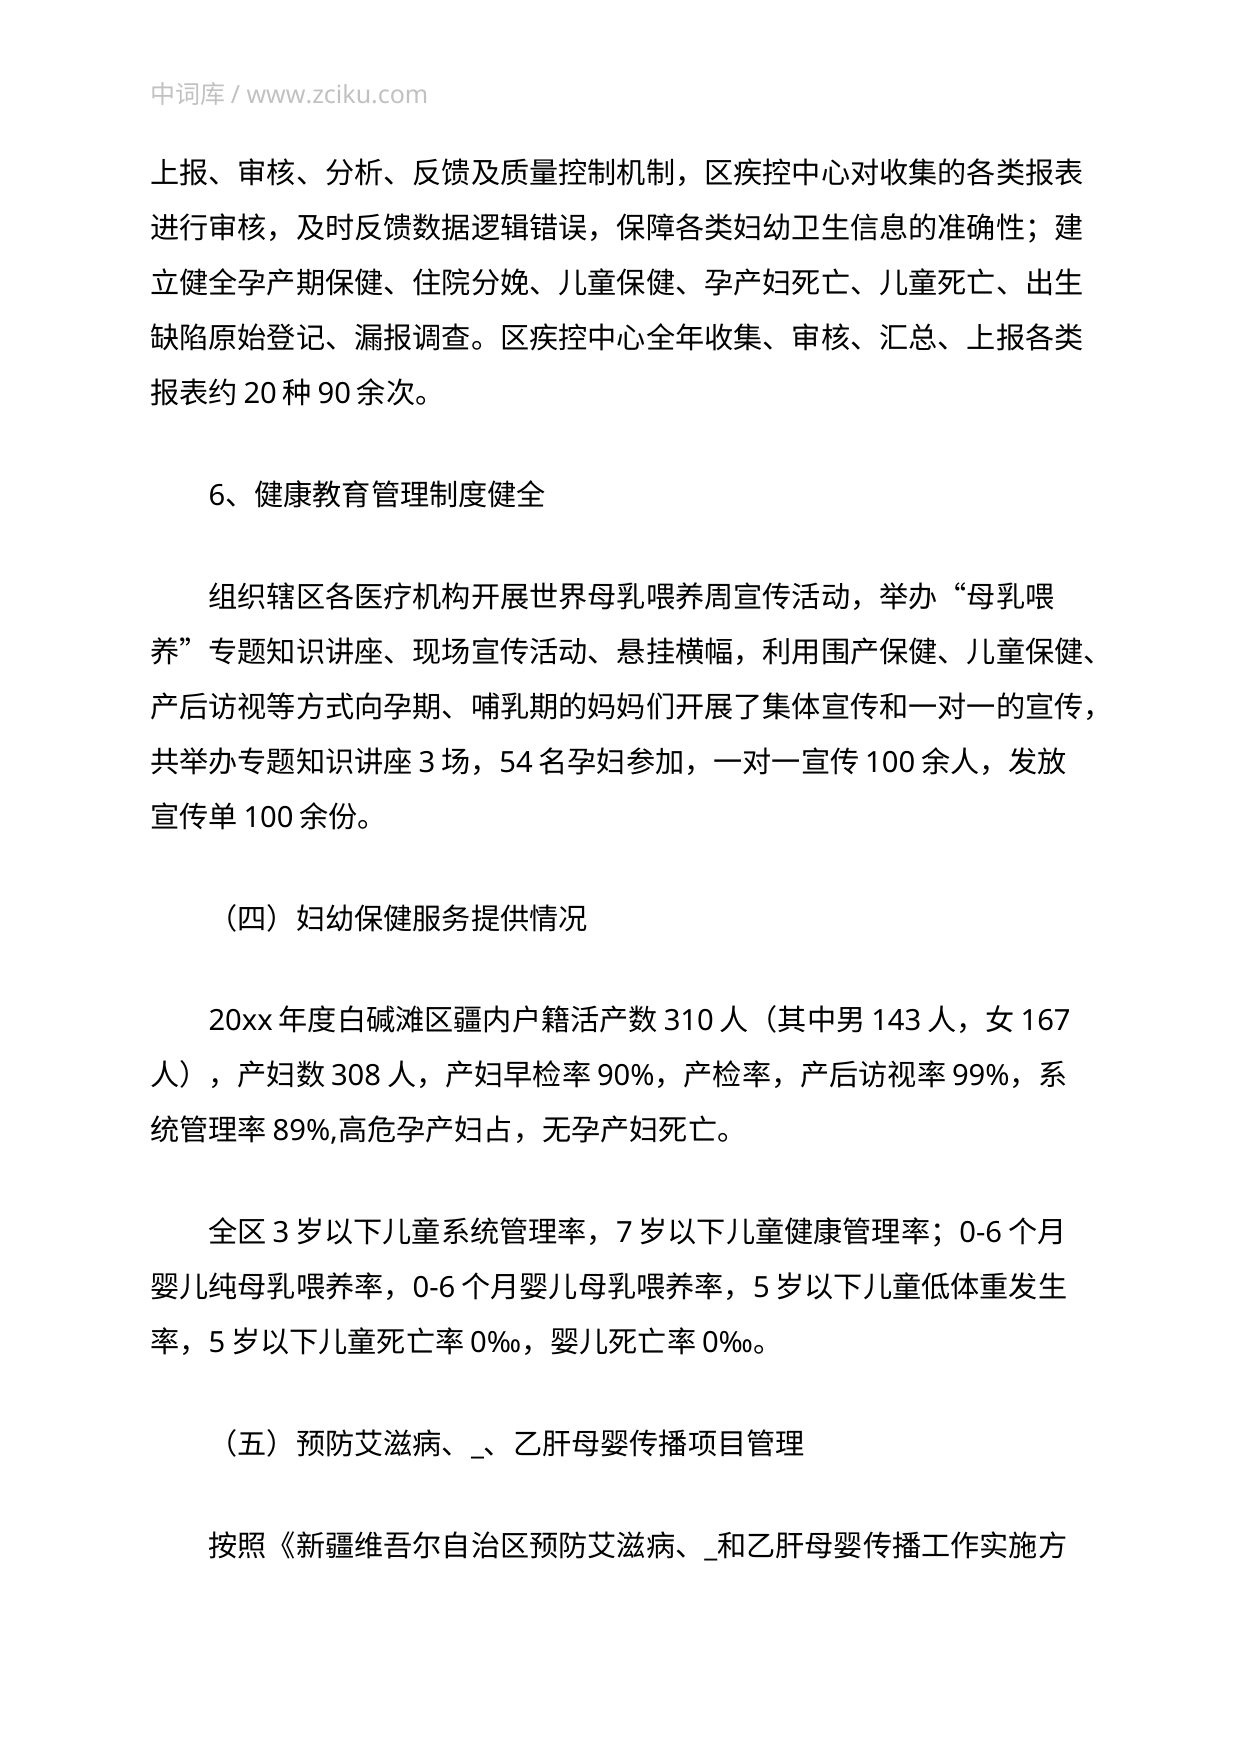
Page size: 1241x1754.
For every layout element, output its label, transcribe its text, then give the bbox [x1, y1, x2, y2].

text 20xx年度白碱滩区疆内户籍活产数310人（其中男143人，女167人），产妇数308人，产妇早检率90%，产检率，产后访视率99%，系统管理率89%,高危孕产妇占，无孕产妇死亡。 [150, 997, 1090, 1149]
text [150, 1523, 1090, 1565]
text 6、健康教育管理制度健全 [150, 472, 1090, 514]
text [150, 150, 1090, 412]
text 全区3岁以下儿童系统管理率，7岁以下儿童健康管理率；0-6个月婴儿纯母乳喂养率，0-6个月婴儿母乳喂养率，5岁以下儿童低体重发生率，5岁以下儿童死亡率0‰，婴儿死亡率0‰。 [150, 1209, 1090, 1361]
text 组织辖区各医疗机构开展世界母乳喂养周宣传活动，举办“母乳喂养”专题知识讲座、现场宣传活动、悬挂横幅，利用围产保健、儿童保健、产后访视等方式向孕期、哺乳期的妈妈们开展了集体宣传和一对一的宣传，共举办专题知识讲座3场，54名孕妇参加，一对一宣传100余人，发放宣传单100余份。 [150, 573, 1090, 836]
text （四）妇幼保健服务提供情况 [150, 895, 1090, 937]
text （五）预防艾滋病、_、乙肝母婴传播项目管理 [150, 1421, 1090, 1463]
